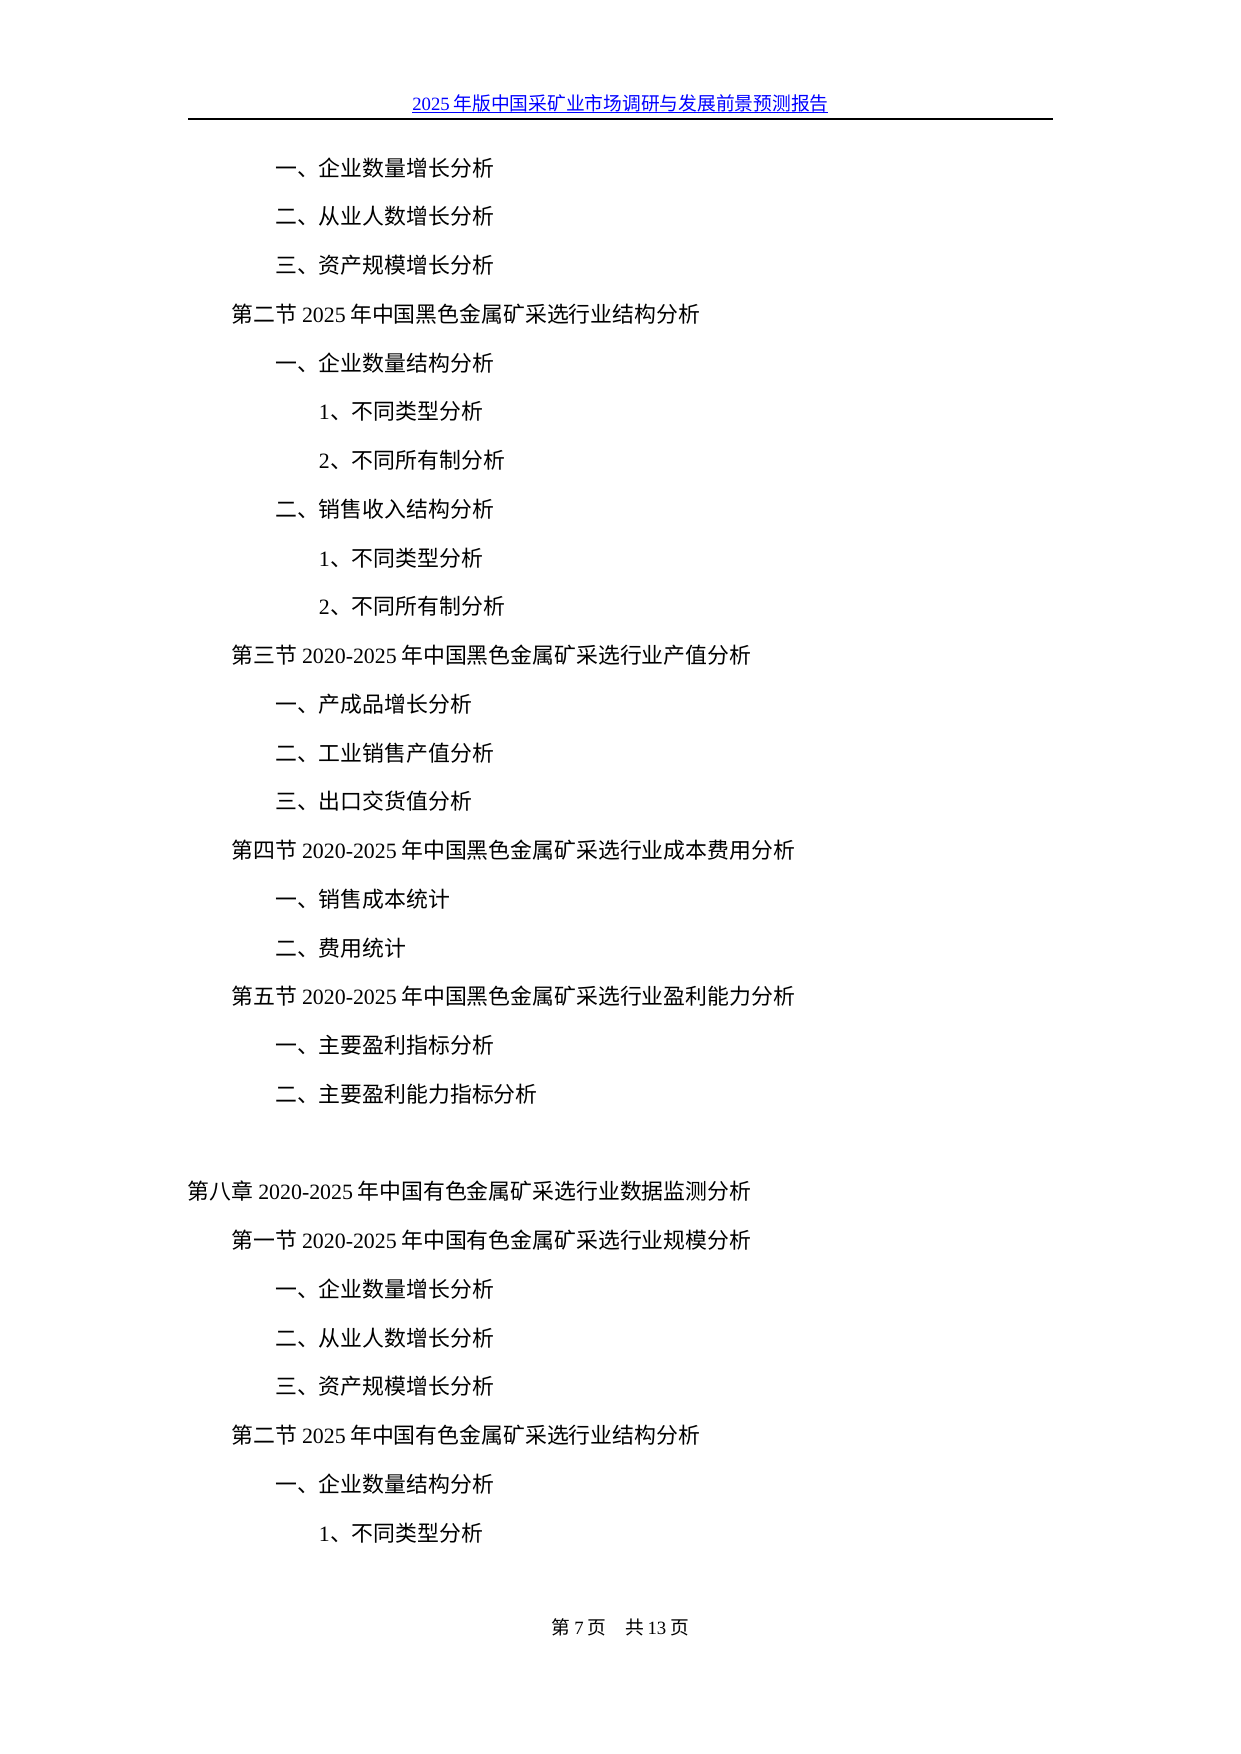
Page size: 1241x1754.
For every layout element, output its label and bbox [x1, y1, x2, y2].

text [187, 150, 1053, 1548]
